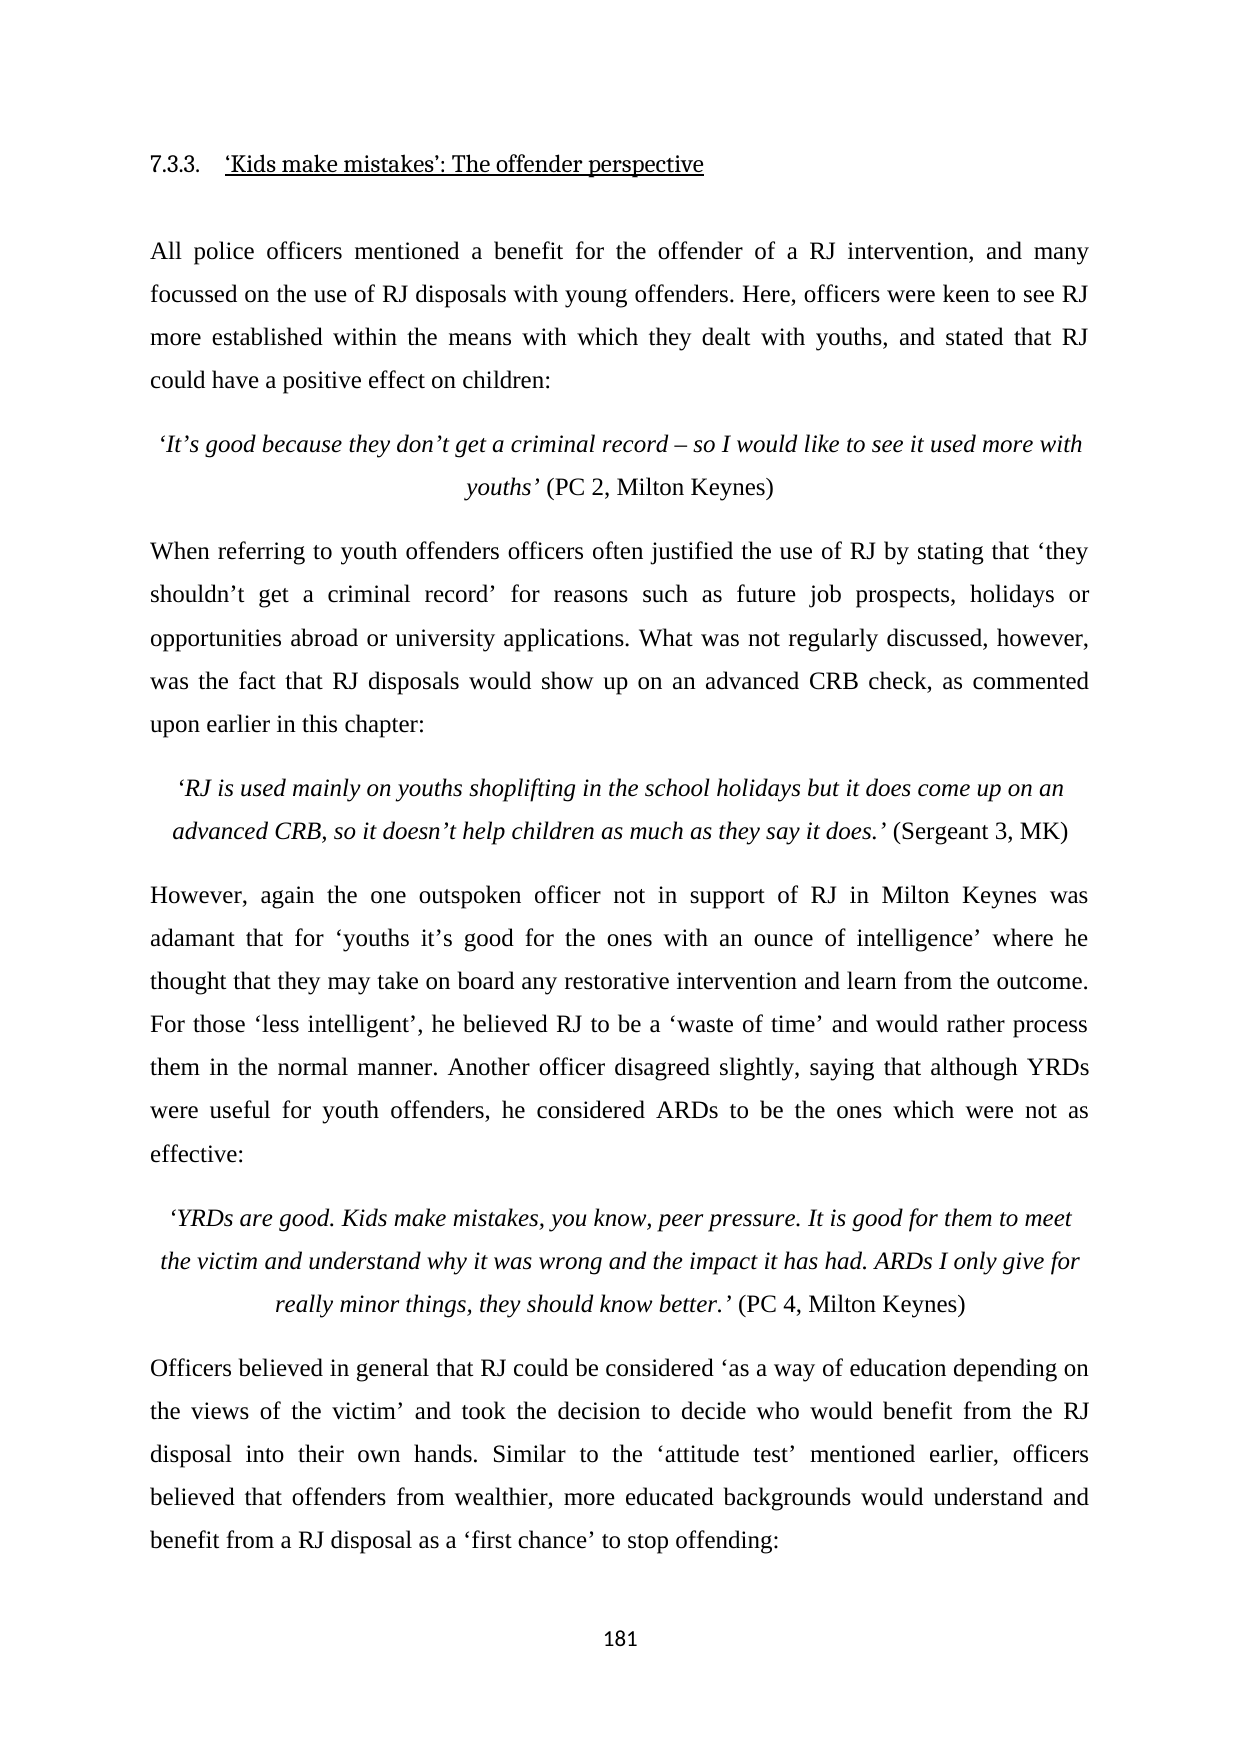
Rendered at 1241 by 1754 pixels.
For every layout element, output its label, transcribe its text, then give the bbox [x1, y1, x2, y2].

text All police officers mentioned a benefit for the offender of a RJ intervention, and many focussed on the use of RJ disposals with young offenders. Here, officers were keen to see RJ more established within the means with which they dealt with youths, and stated that RJ could have a positive effect on children: [150, 236, 1090, 394]
text ‘RJ is used mainly on youths shoplifting in the school holidays but it does come up on an advanced CRB, so it doesn’t help children as much as they say it does.’ (Sergeant 3, MK) [150, 773, 1090, 845]
text However, again the one outspoken officer not in support of RJ in Milton Keynes was adamant that for ‘youths it’s good for the ones with an ounce of intelligence’ where he thought that they may take on board any restorative intervention and learn from the outcome. For those ‘less intelligent’, he believed RJ to be a ‘waste of time’ and would rather process them in the normal manner. Another officer disagreed slightly, saying that although YRDs were useful for youth offenders, he considered ARDs to be the ones which were not as effective: [150, 880, 1090, 1167]
text When referring to youth offenders officers often justified the use of RJ by stating that ‘they shouldn’t get a criminal record’ for reasons such as future job prospects, holidays or opportunities abroad or university applications. What was not regularly discussed, however, was the fact that RJ disposals would show up on an advanced CRB check, as commented upon earlier in this chapter: [150, 536, 1090, 738]
text ‘It’s good because they don’t get a criminal record – so I would like to see it used more with youths’ (PC 2, Milton Keynes) [150, 429, 1090, 501]
subtitle ‘Kids make mistakes’: The offender perspective [150, 150, 1090, 179]
text ‘YRDs are good. Kids make mistakes, you know, peer pressure. It is good for them to meet the victim and understand why it was wrong and the impact it has had. ARDs I only give for really minor things, they should know better.’ (PC 4, Milton Keynes) [150, 1203, 1090, 1318]
text Officers believed in general that RJ could be considered ‘as a way of education depending on the views of the victim’ and took the decision to decide who would benefit from the RJ disposal into their own hands. Similar to the ‘attitude test’ mentioned earlier, officers believed that offenders from wealthier, more educated backgrounds would understand and benefit from a RJ disposal as a ‘first chance’ to stop offending: [150, 1353, 1090, 1554]
